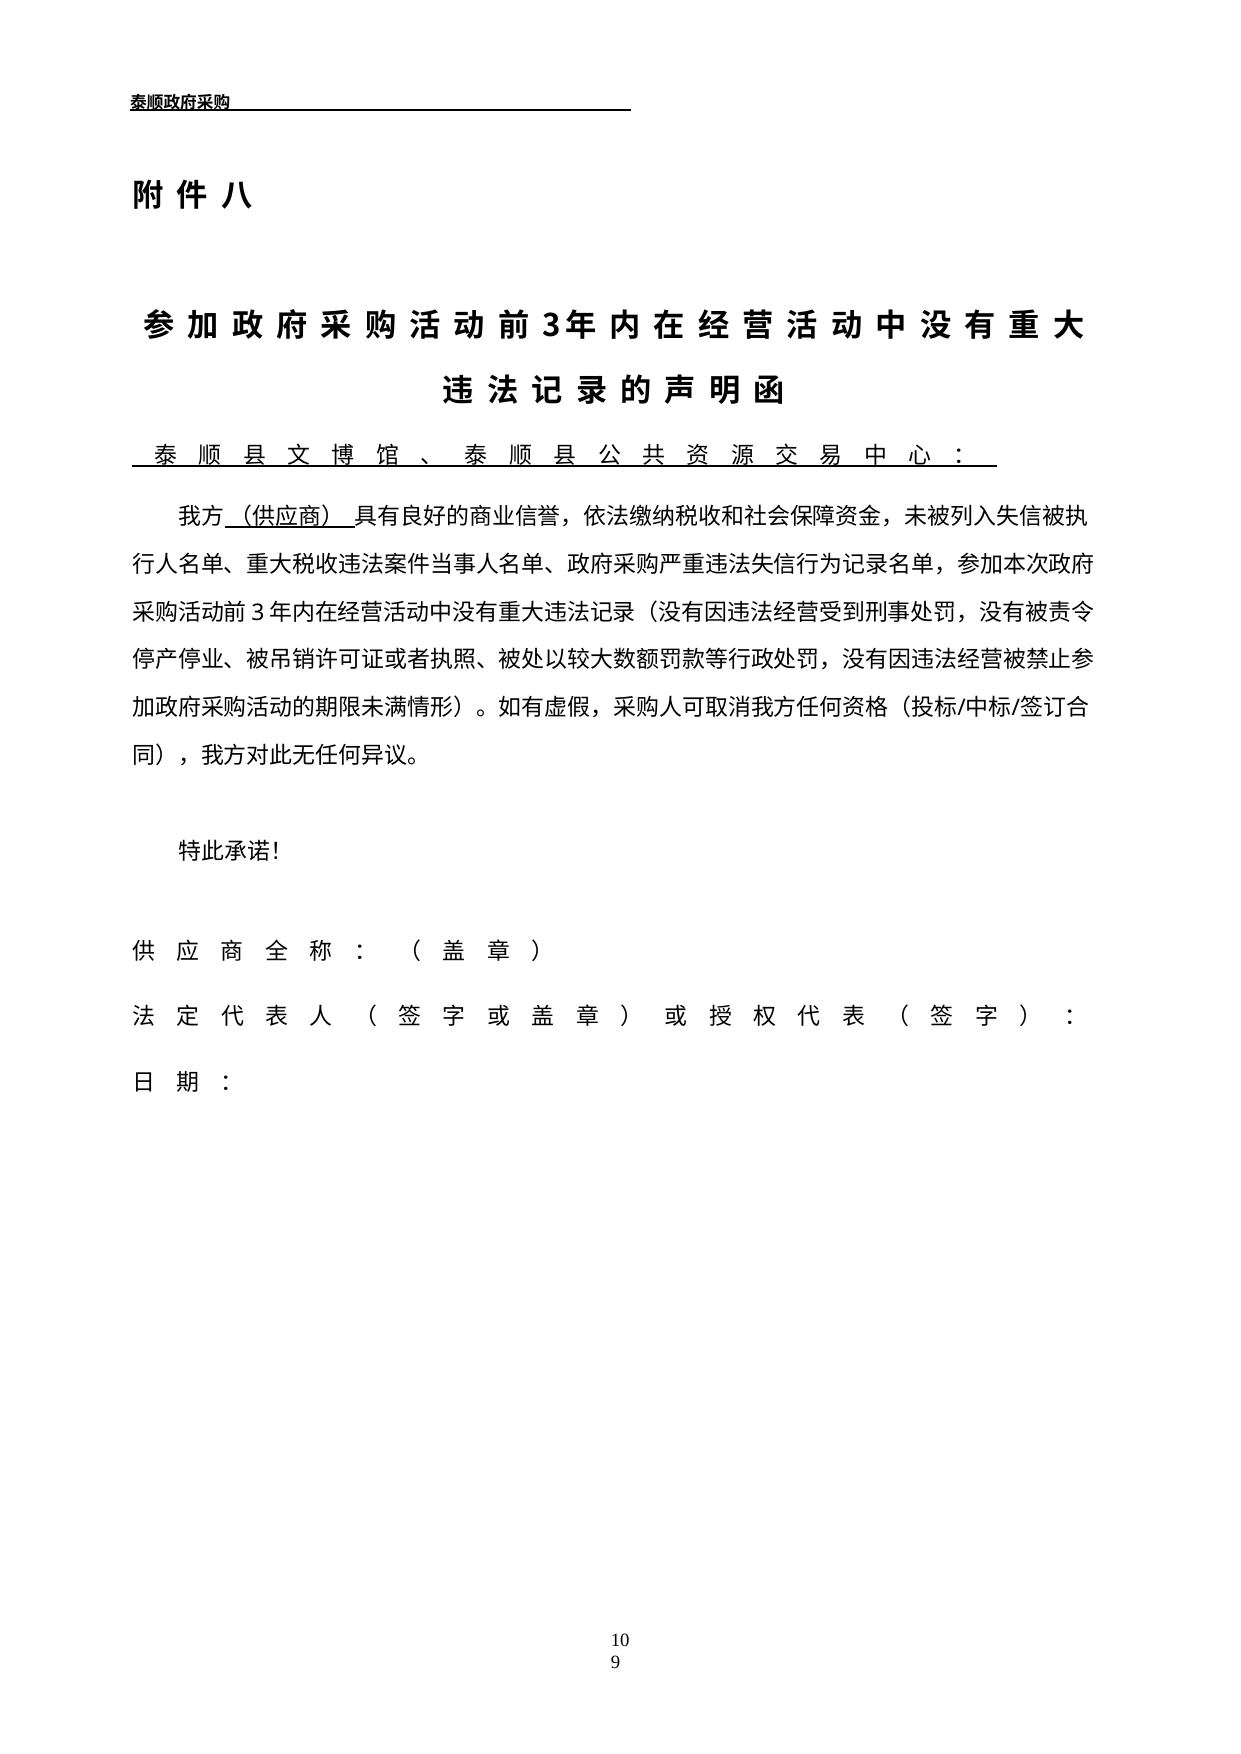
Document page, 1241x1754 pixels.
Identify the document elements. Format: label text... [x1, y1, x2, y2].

text 供应商全称：（盖章） [132, 917, 1108, 982]
text 附件八 [132, 160, 1108, 225]
text 我方 （供应商） 具有良好的商业信誉，依法缴纳税收和社会保障资金，未被列入失信被执行人名单、重大税收违法案件当事人名单、政府采购严重违法失信行为记录名单，参加本次政府采购活动前3年内在经营活动中没有重大违法记录（没有因违法经营受到刑事处罚，没有被责令停产停业、被吊销许可证或者执照、被处以较大数额罚款等行政处罚，没有因违法经营被禁止参加政府采购活动的期限未满情形）。如有虚假，采购人可取消我方任何资格（投标/中标/签订合同），我方对此无任何异议。 [132, 486, 1108, 773]
text 泰顺县文博馆、泰顺县公共资源交易中心： [132, 421, 1108, 486]
text 日期： [132, 1047, 1108, 1113]
text 参加政府采购活动前3年内在经营活动中没有重大违法记录的声明函 [132, 290, 1108, 421]
text 特此承诺！ [132, 821, 1108, 869]
text 法定代表人（签字或盖章）或授权代表（签字）： [132, 982, 1108, 1047]
